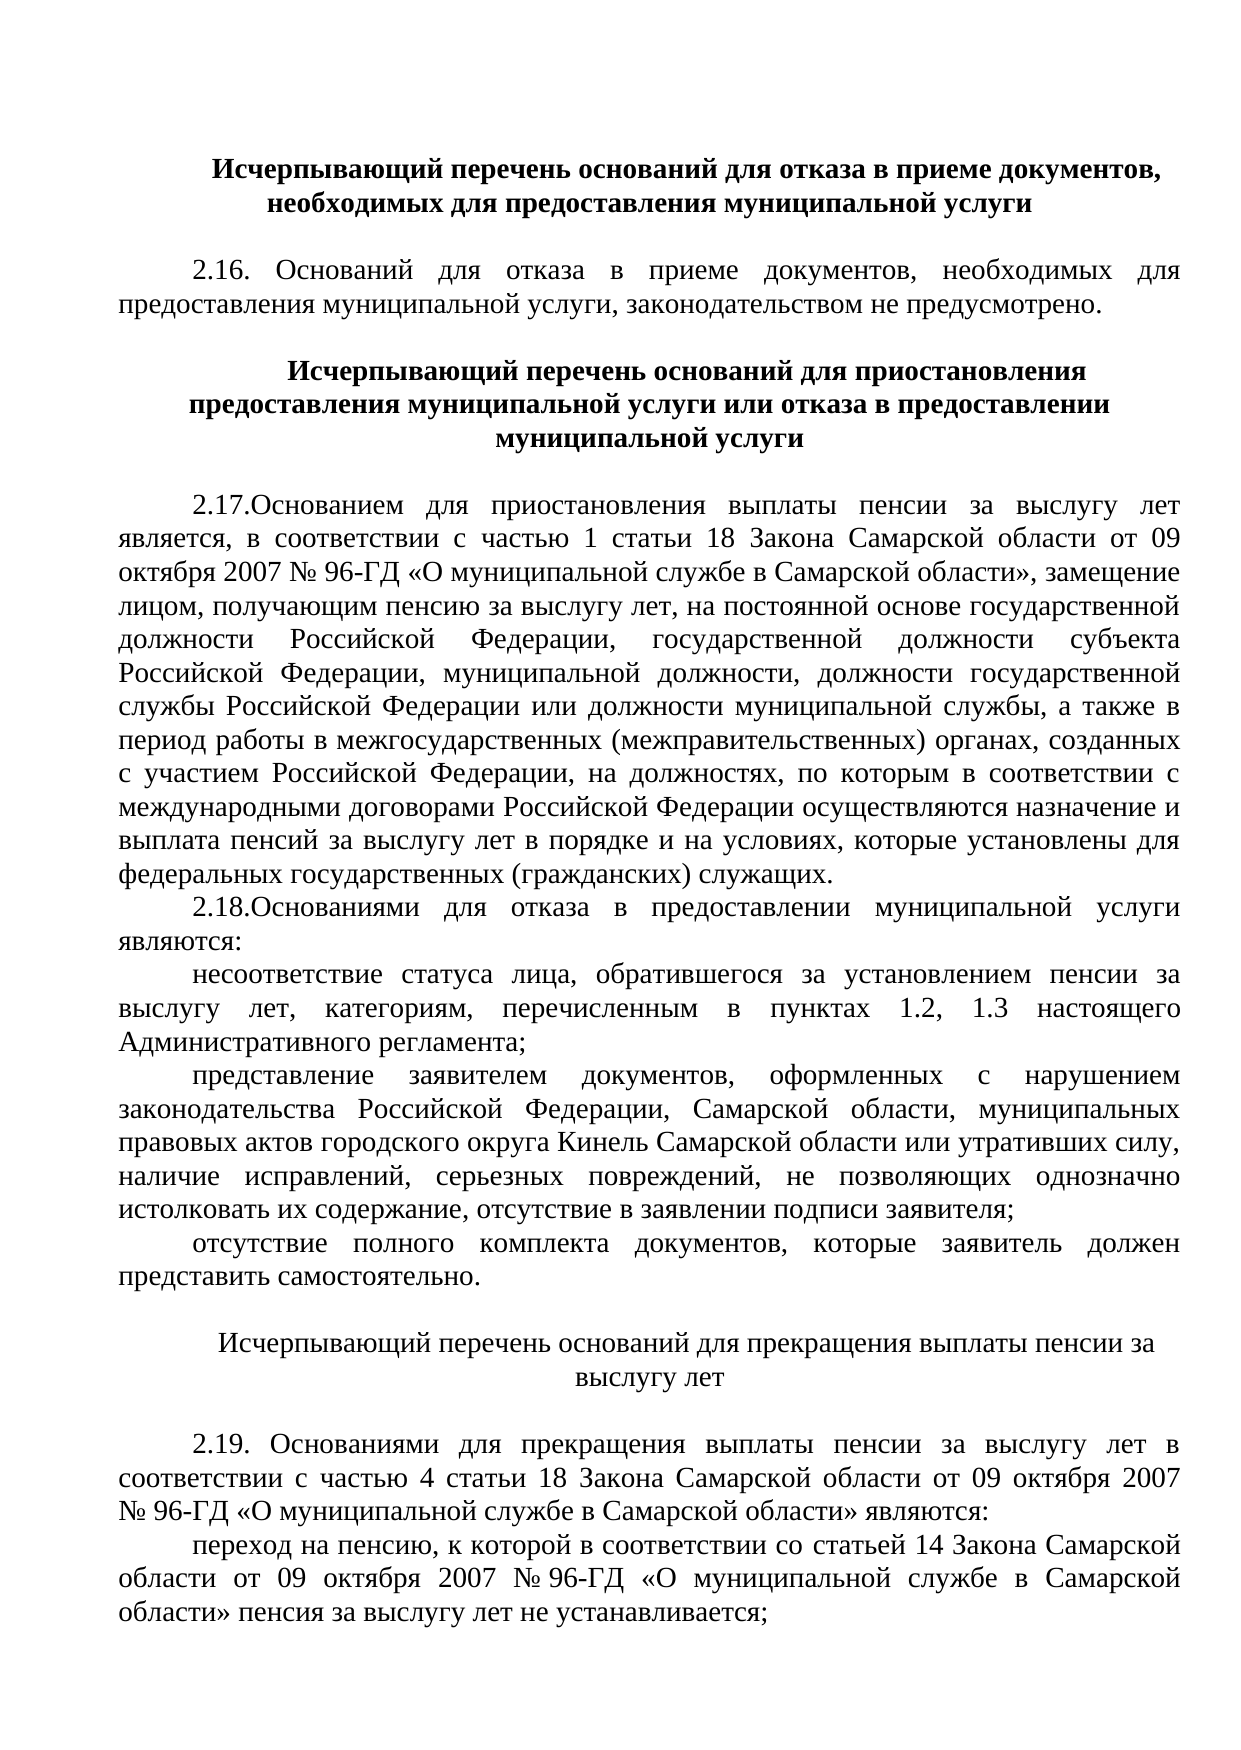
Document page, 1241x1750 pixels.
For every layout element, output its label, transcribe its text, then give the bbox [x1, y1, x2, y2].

text несоответствие статуса лица, обратившегося за установлением пенсии за выслугу лет, категориям, перечисленным в пунктах 1.2, 1.3 настоящего Административного регламента; [118, 957, 1181, 1057]
text отсутствие полного комплекта документов, которые заявитель должен представить самостоятельно. [118, 1225, 1181, 1292]
text представление заявителем документов, оформленных с нарушением законодательства Российской Федерации, Самарской области, муниципальных правовых актов городского округа Кинель Самарской области или утративших силу, наличие исправлений, серьезных повреждений, не позволяющих однозначно истолковать их содержание, отсутствие в заявлении подписи заявителя; [118, 1057, 1181, 1225]
text 2.17.Основанием для приостановления выплаты пенсии за выслугу лет является, в соответствии с частью 1 статьи 18 Закона Самарской области от 09 октября 2007 № 96-ГД «О муниципальной службе в Самарской области», замещение лицом, получающим пенсию за выслугу лет, на постоянной основе государственной должности Российской Федерации, государственной должности субъекта Российской Федерации, муниципальной должности, должности государственной службы Российской Федерации или должности муниципальной службы, а также в период работы в межгосударственных (межправительственных) органах, созданных с участием Российской Федерации, на должностях, по которым в соответствии с международными договорами Российской Федерации осуществляются назначение и выплата пенсий за выслугу лет в порядке и на условиях, которые установлены для федеральных государственных (гражданских) служащих. [118, 487, 1181, 889]
text Исчерпывающий перечень оснований для приостановления предоставления муниципальной услуги или отказа в предоставлении муниципальной услуги [118, 353, 1181, 453]
subtitle Исчерпывающий перечень оснований для прекращения выплаты пенсии за выслугу лет [118, 1326, 1181, 1393]
text 2.18.Основаниями для отказа в предоставлении муниципальной услуги являются: [118, 889, 1181, 957]
subtitle Исчерпывающий перечень оснований для отказа в приеме документов, необходимых для предоставления муниципальной услуги [118, 152, 1181, 219]
text 2.16. Оснований для отказа в приеме документов, необходимых для предоставления муниципальной услуги, законодательством не предусмотрено. [118, 252, 1181, 319]
text переход на пенсию, к которой в соответствии со статьей 14 Закона Самарской области от 09 октября 2007 № 96-ГД «О муниципальной службе в Самарской области» пенсия за выслугу лет не устанавливается; [118, 1527, 1181, 1627]
text 2.19. Основаниями для прекращения выплаты пенсии за выслугу лет в соответствии с частью 4 статьи 18 Закона Самарской области от 09 октября 2007 № 96-ГД «О муниципальной службе в Самарской области» являются: [118, 1426, 1181, 1527]
